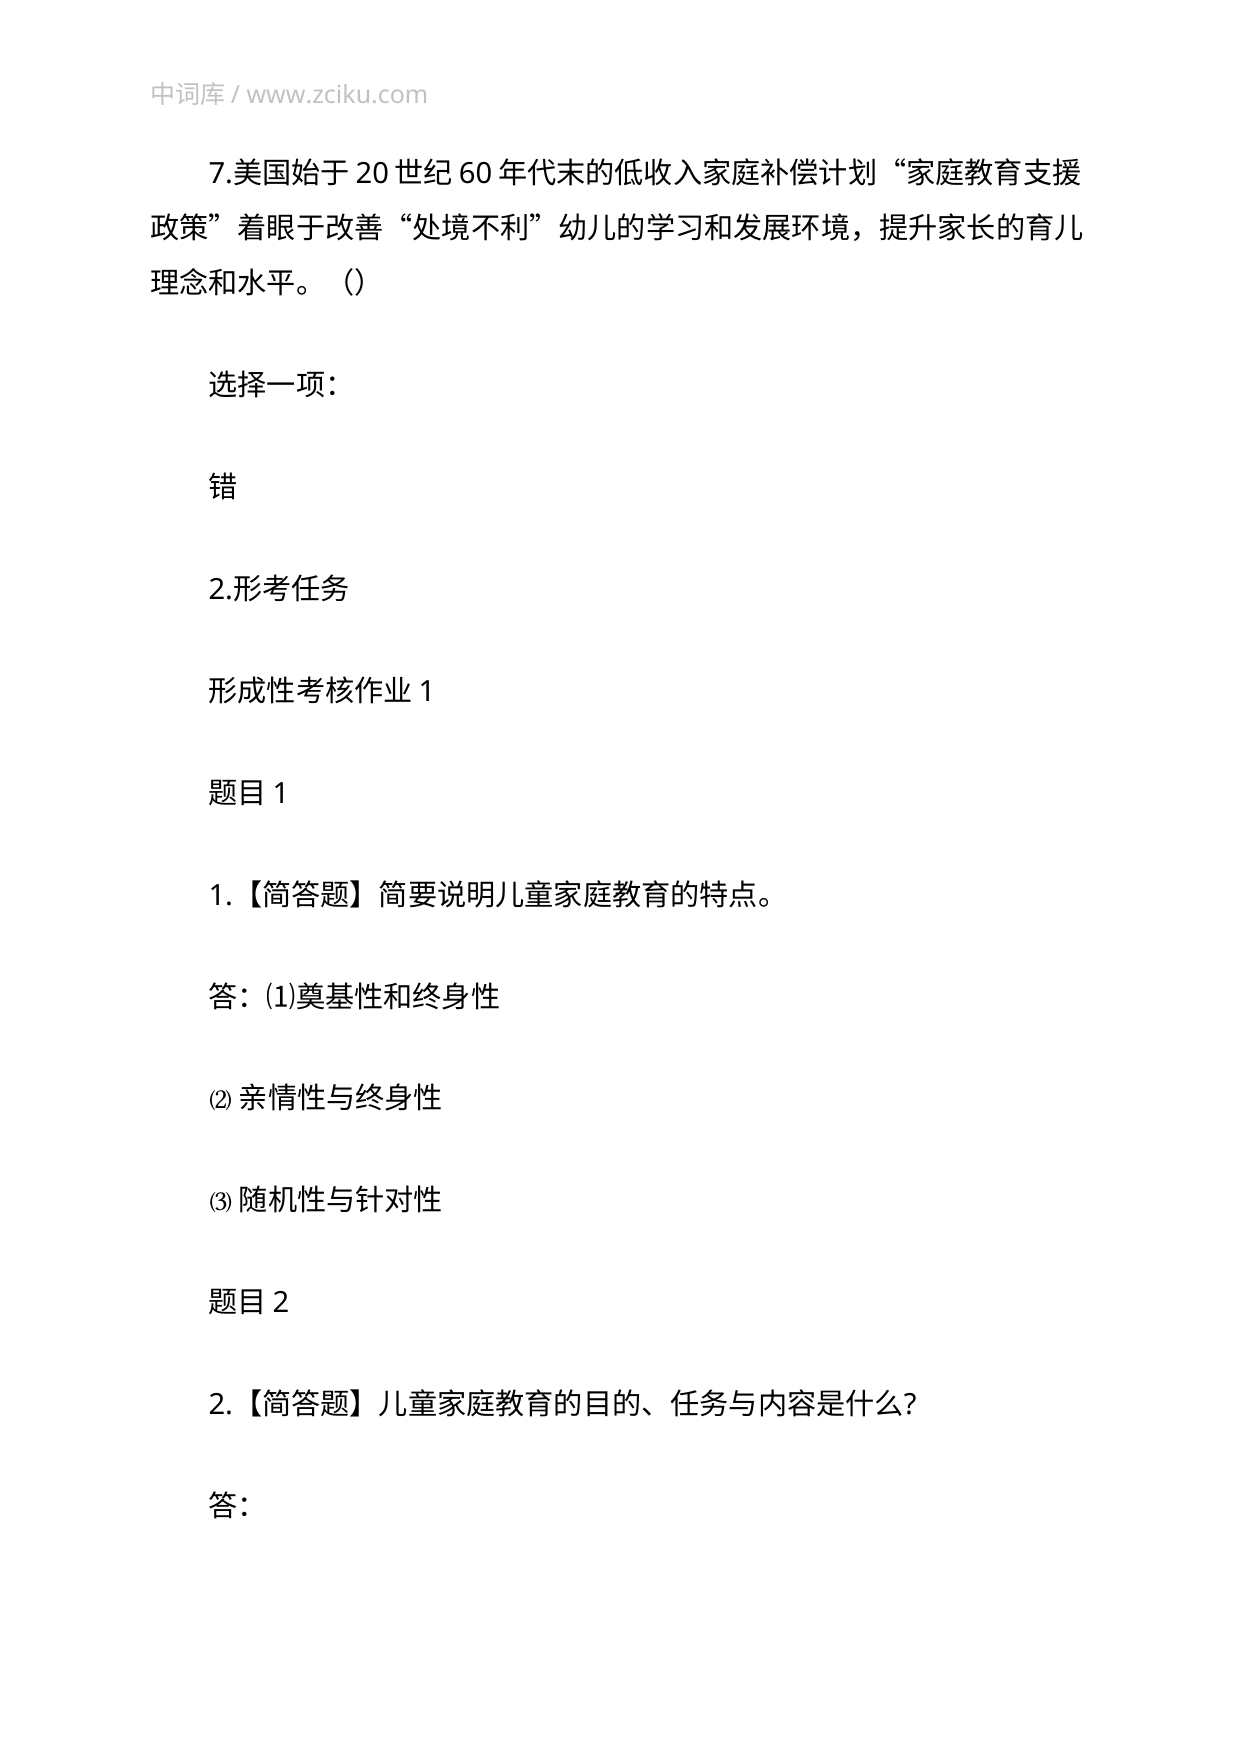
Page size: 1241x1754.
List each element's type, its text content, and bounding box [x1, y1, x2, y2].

text 选择一项： [150, 362, 1090, 404]
text 错 [150, 463, 1090, 506]
text ⑵亲情性与终身性 [150, 1075, 1090, 1117]
text 答：⑴奠基性和终身性 [150, 973, 1090, 1015]
text 2.【简答题】儿童家庭教育的目的、任务与内容是什么? [150, 1381, 1090, 1423]
text 答： [150, 1483, 1090, 1525]
text 形成性考核作业1 [150, 667, 1090, 709]
text 题目1 [150, 769, 1090, 812]
text 题目2 [150, 1279, 1090, 1321]
text 2.形考任务 [150, 565, 1090, 608]
text 7.美国始于20世纪60年代末的低收入家庭补偿计划“家庭教育支援政策”着眼于改善“处境不利”幼儿的学习和发展环境，提升家长的育儿理念和水平。（） [150, 150, 1090, 302]
text 1.【简答题】简要说明儿童家庭教育的特点。 [150, 871, 1090, 913]
text ⑶随机性与针对性 [150, 1177, 1090, 1219]
